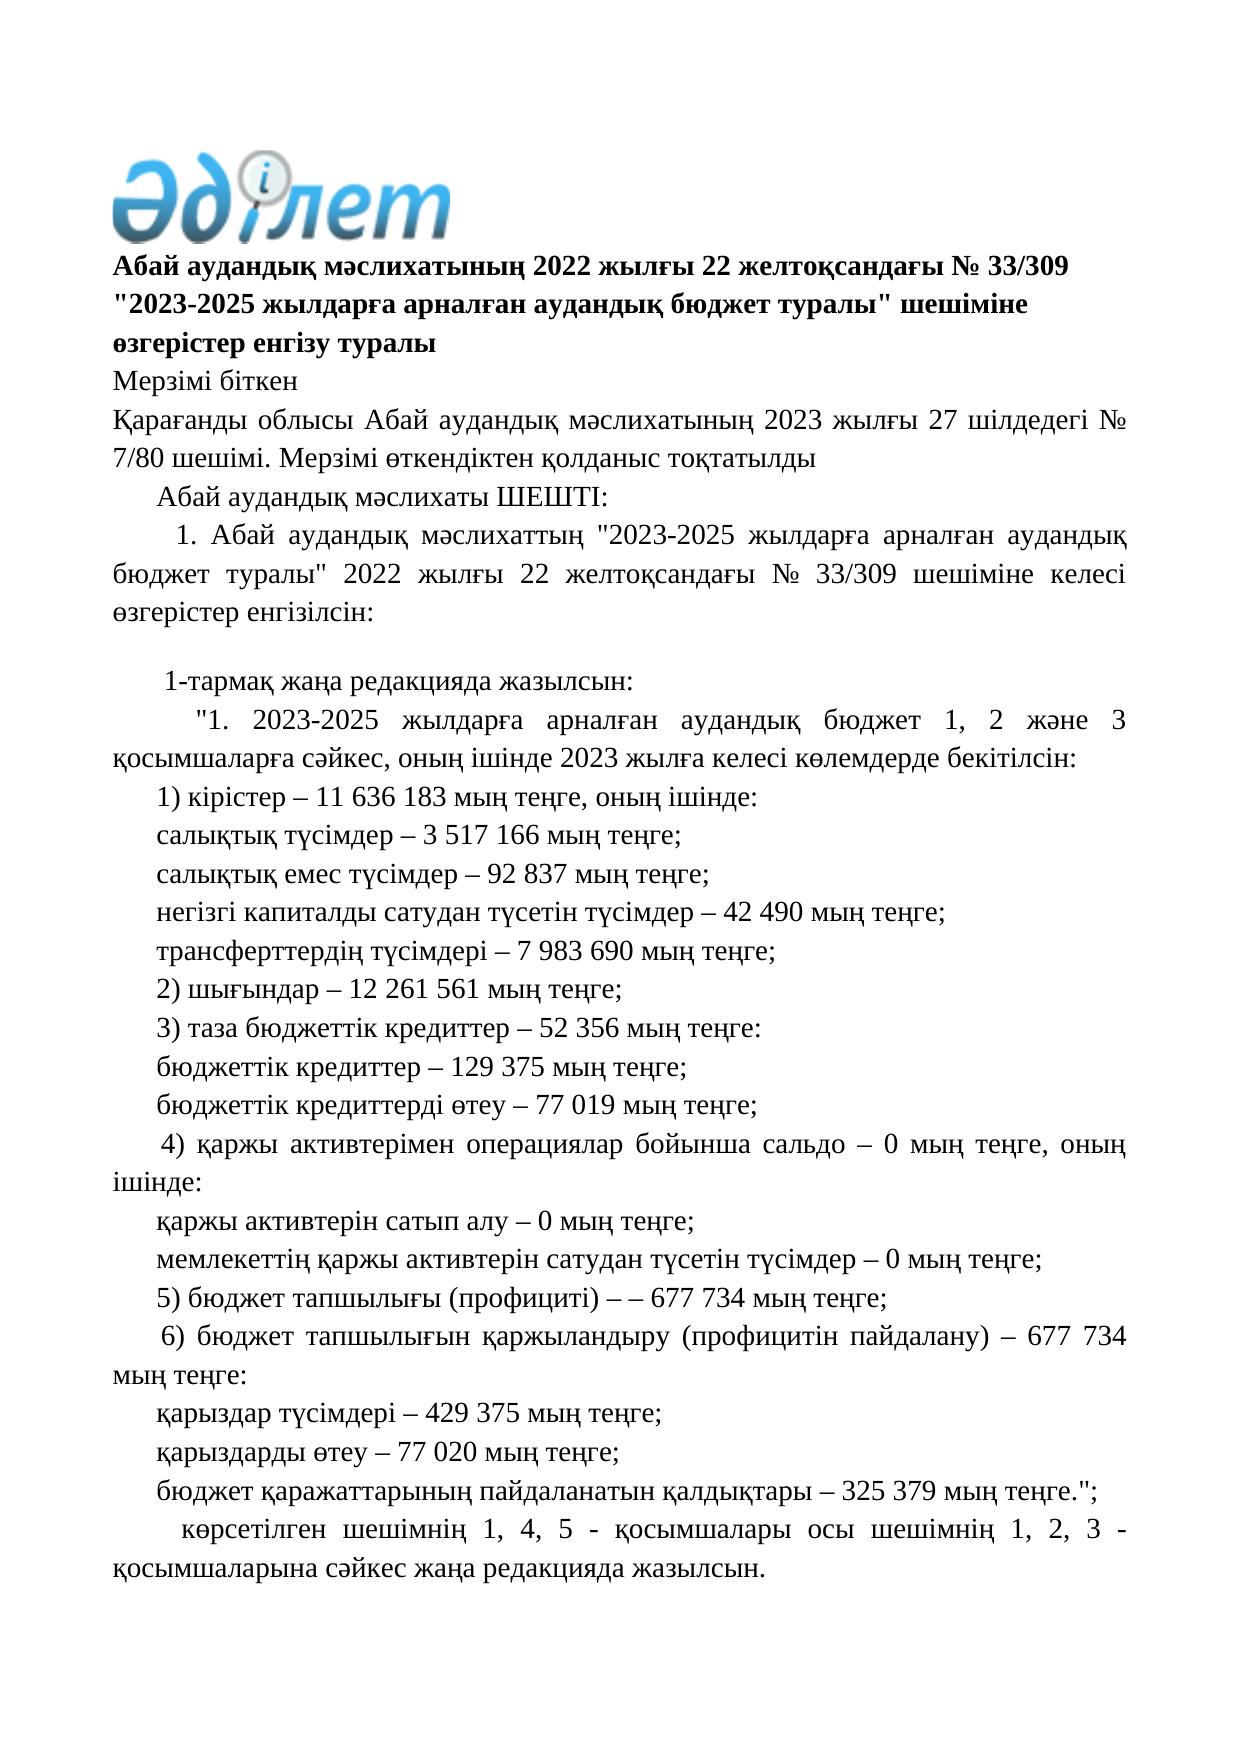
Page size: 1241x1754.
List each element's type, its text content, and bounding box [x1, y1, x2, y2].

text 5) бюджет тапшылығы (профициті) – – 677 734 мың теңге; [112, 1280, 1128, 1313]
text Абай аудандық мәслихатының 2022 жылғы 22 желтоқсандағы № 33/309 "2023-2025 жылдарға арналған аудандық бюджет туралы" шешіміне өзгерістер енгізу туралы [112, 248, 1128, 358]
text қарыздарды өтеу – 77 020 мың теңге; [112, 1434, 1128, 1468]
text қарыздар түсімдері – 429 375 мың теңге; [112, 1396, 1128, 1429]
text 1) кірістер – 11 636 183 мың теңге, оның ішінде: [112, 779, 1128, 812]
text "1. 2023-2025 жылдарға арналған аудандық бюджет 1, 2 және 3 қосымшаларға сәйкес, оның ішінде 2023 жылға келесі көлемдерде бекітілсін: [112, 702, 1128, 774]
text Қарағанды облысы Абай аудандық мәслихатының 2023 жылғы 27 шілдедегі № 7/80 шешімі. Мерзімі өткендіктен қолданыс тоқтатылды [112, 402, 1128, 474]
text мемлекеттің қаржы активтерін сатудан түсетін түсімдер – 0 мың теңге; [112, 1241, 1128, 1275]
text 4) қаржы активтерімен операциялар бойынша сальдо – 0 мың теңге, оның ішінде: [112, 1126, 1128, 1198]
text 2) шығындар – 12 261 561 мың теңге; [112, 972, 1128, 1005]
text бюджеттік кредиттерді өтеу – 77 019 мың теңге; [112, 1087, 1128, 1121]
text салықтық түсімдер – 3 517 166 мың теңге; [112, 817, 1128, 851]
text 6) бюджет тапшылығын қаржыландыру (профицитін пайдалану) – 677 734 мың теңге: [112, 1318, 1128, 1391]
text бюджет қаражаттарының пайдаланатын қалдықтары – 325 379 мың теңге."; [112, 1473, 1128, 1506]
text Мерзімі біткен [112, 363, 1128, 397]
text салықтық емес түсімдер – 92 837 мың теңге; [112, 856, 1128, 889]
text көрсетілген шешімнің 1, 4, 5 - қосымшалары осы шешімнің 1, 2, 3 - қосымшаларына сәйкес жаңа редакцияда жазылсын. [112, 1511, 1128, 1583]
text қаржы активтерін сатып алу – 0 мың теңге; [112, 1203, 1128, 1236]
text 1. Абай аудандық мәслихаттың "2023-2025 жылдарға арналған аудандық бюджет туралы" 2022 жылғы 22 желтоқсандағы № 33/309 шешіміне келесі өзгерістер енгізілсін: [112, 517, 1128, 628]
text бюджеттік кредиттер – 129 375 мың теңге; [112, 1049, 1128, 1082]
text 1-тармақ жаңа редакцияда жазылсын: [112, 663, 1128, 697]
text трансферттердің түсімдері – 7 983 690 мың теңге; [112, 933, 1128, 967]
text 3) таза бюджеттік кредиттер – 52 356 мың теңге: [112, 1010, 1128, 1044]
text Абай аудандық мәслихаты ШЕШТІ: [112, 479, 1128, 512]
text негізгі капиталды сатудан түсетін түсімдер – 42 490 мың теңге; [112, 894, 1128, 928]
picture [112, 150, 451, 244]
